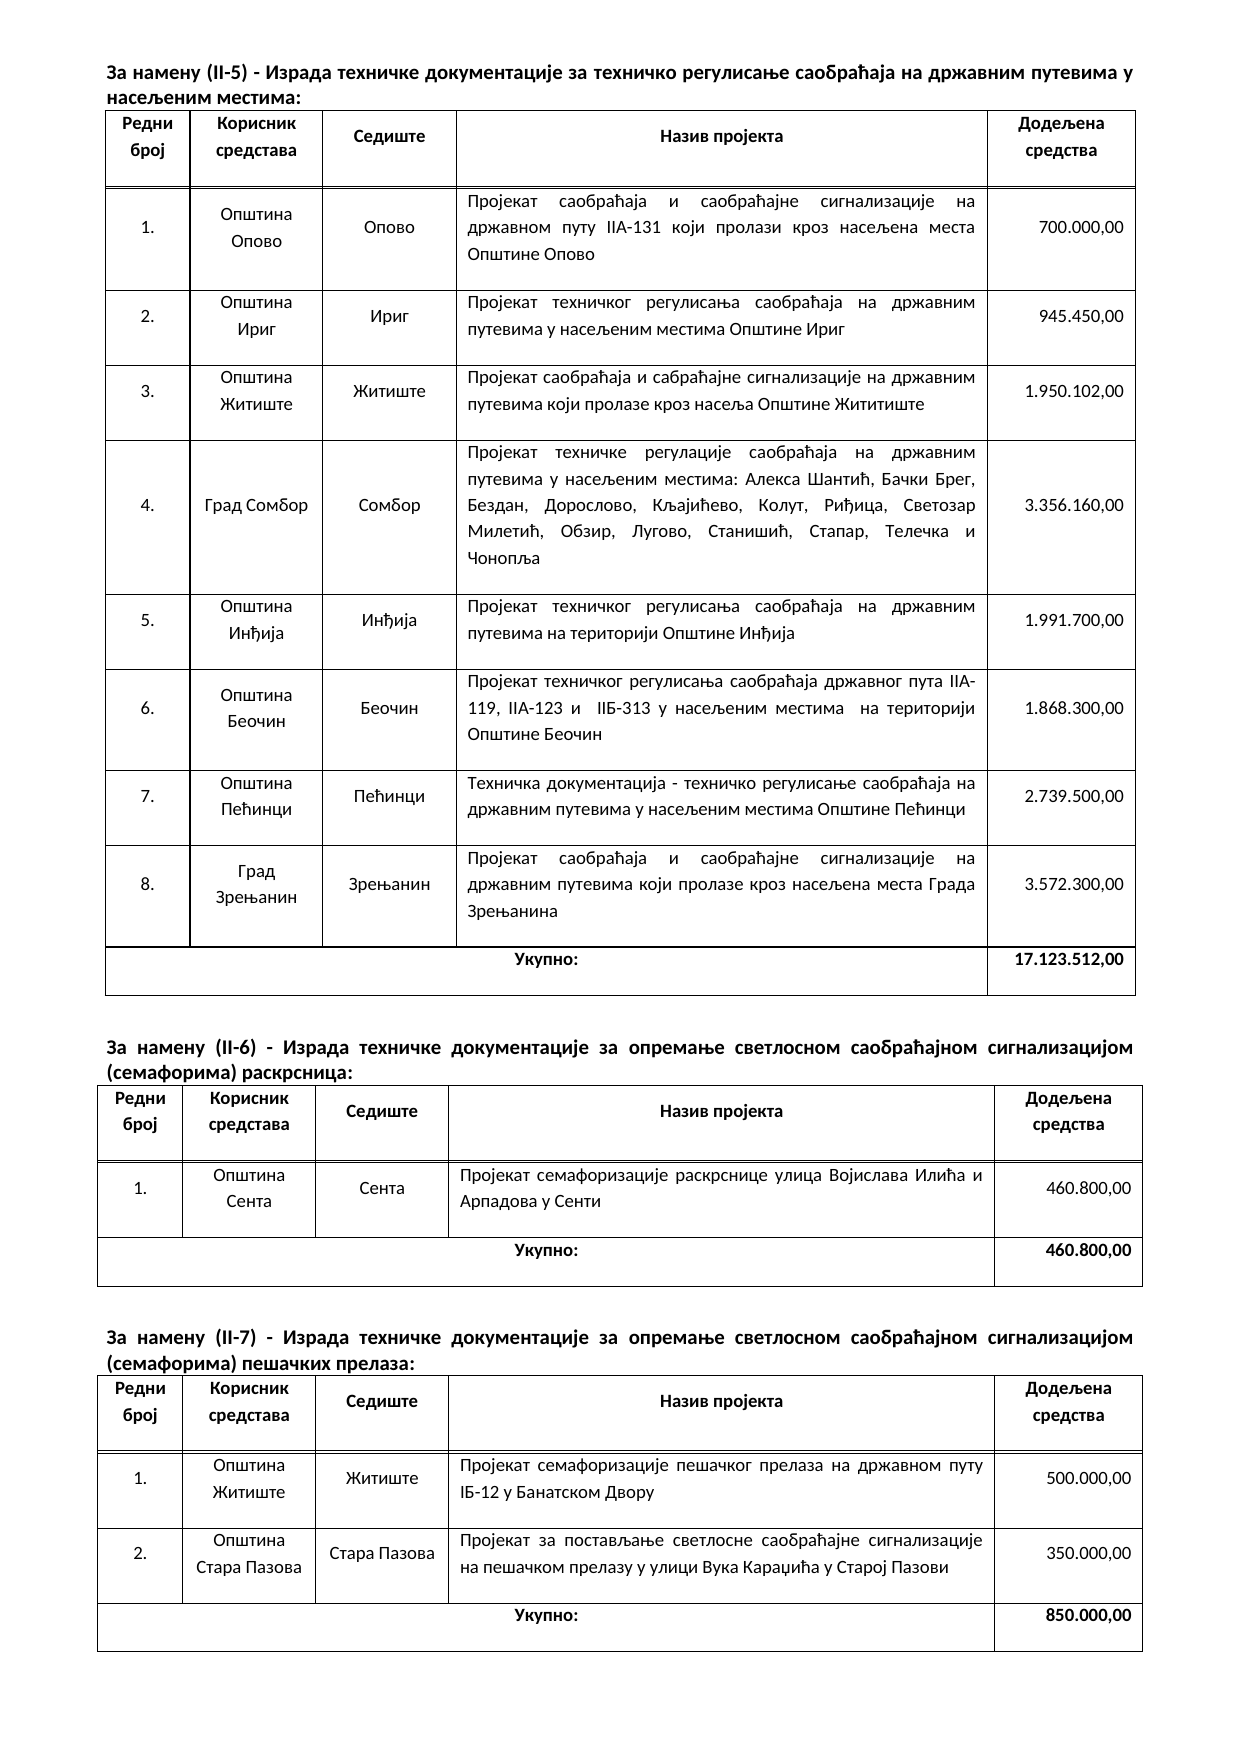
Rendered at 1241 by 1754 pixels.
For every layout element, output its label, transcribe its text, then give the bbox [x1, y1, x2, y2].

table_cell 8. [106, 846, 189, 946]
table_cell Беочин [323, 670, 456, 770]
table_cell Општина Сента [183, 1163, 315, 1237]
table_cell Сомбор [323, 441, 456, 594]
table_cell Општина Беочин [191, 670, 322, 770]
table_cell 700.000,00 [988, 189, 1135, 289]
text За намену (II-6) - Израда техничке документације за опремање светлосном саобраћајном сигнализацијом (семафорима) раскрсница: [106, 1034, 1134, 1085]
table_header Додељена средства [995, 1376, 1142, 1450]
table_cell 4. [106, 441, 189, 594]
table_cell Општина Житиште [191, 366, 322, 439]
table_cell 3. [106, 366, 189, 439]
table_cell Стара Пазова [316, 1529, 448, 1602]
table_cell 17.123.512,00 [988, 948, 1135, 995]
table_cell Инђија [323, 595, 456, 669]
table_cell Општина Пећинци [191, 771, 322, 845]
table_cell Укупно: [106, 948, 987, 995]
table_cell Техничка документација - техничко регулисање саобраћаја на државним путевима у насељеним местима Општине Пећинци [457, 771, 987, 845]
table_header Седиште [316, 1376, 448, 1450]
table_cell Град Сомбор [191, 441, 322, 594]
table_header Назив пројекта [457, 111, 987, 186]
table_header Седиште [316, 1086, 448, 1160]
table_cell Пројекат техничког регулисања саобраћаја државног пута IIA- 119, IIA-123 и IIБ-313 у насељеним местима на територији Општине Беочин [457, 670, 987, 770]
table_cell Пројекат семафоризације пешачког прелаза на државном путу IБ-12 у Банатском Двору [449, 1454, 994, 1527]
table_cell Сента [316, 1163, 448, 1237]
table_cell Пројекат за постављање светлосне саобраћајне сигнализације на пешачком прелазу у улици Вука Караџића у Старој Пазови [449, 1529, 994, 1602]
table_cell 1. [106, 189, 189, 289]
table_cell 2. [98, 1529, 182, 1602]
table_header Седиште [323, 111, 456, 186]
table_cell 3.572.300,00 [988, 846, 1135, 946]
table_cell 1.950.102,00 [988, 366, 1135, 439]
table_header Редни број [98, 1086, 182, 1160]
table_cell 460.800,00 [995, 1163, 1142, 1237]
table_cell Општина Опово [191, 189, 322, 289]
table_cell Житиште [323, 366, 456, 439]
table_cell Пројекат семафоризације раскрснице улица Војислава Илића и Арпадова у Сенти [449, 1163, 994, 1237]
table_header Додељена средства [995, 1086, 1142, 1160]
table_cell Пројекат тeхничког регулисања саобраћаја на државним путевима у насељеним местима Општине Ириг [457, 291, 987, 364]
table_cell 5. [106, 595, 189, 669]
table_cell 3.356.160,00 [988, 441, 1135, 594]
table_cell Општина Инђија [191, 595, 322, 669]
table_cell 1. [98, 1454, 182, 1527]
table_cell Пројекат саобраћаја и саобраћајне сигнализације на државним путевима који пролазе кроз насељена места Града Зрењанина [457, 846, 987, 946]
table_cell 2. [106, 291, 189, 364]
table_cell Општина Стара Пазова [183, 1529, 315, 1602]
table_cell Ириг [323, 291, 456, 364]
table_header Корисник средстава [191, 111, 322, 186]
table_header Редни број [106, 111, 189, 186]
table_cell 1. [98, 1163, 182, 1237]
table_cell 500.000,00 [995, 1454, 1142, 1527]
table_header Додељена средства [988, 111, 1135, 186]
table_cell 850.000,00 [995, 1604, 1142, 1651]
table_header Корисник средстава [183, 1086, 315, 1160]
table_cell Пројекат саобраћаја и сабраћајне сигнализације на државним путевима који пролазе кроз насеља Општине Жититиште [457, 366, 987, 439]
table_cell Пројекат техничког регулисања саобраћаја на државним путевима на територији Општине Инђија [457, 595, 987, 669]
table_cell Опово [323, 189, 456, 289]
text За намену (II-7) - Израда техничке документације за опремање светлосном саобраћајном сигнализацијом (семафорима) пешачких прелаза: [106, 1324, 1134, 1375]
table_header Назив пројекта [449, 1086, 994, 1160]
table_cell 1.868.300,00 [988, 670, 1135, 770]
table_cell Општина Ириг [191, 291, 322, 364]
table_cell Пећинци [323, 771, 456, 845]
table_cell Пројекат саобраћаја и саобраћајне сигнализације на државном путу IIА-131 који пролази кроз насељена места Oпштине Опово [457, 189, 987, 289]
table_header Назив пројекта [449, 1376, 994, 1450]
table_cell Укупно: [98, 1604, 994, 1651]
table_cell 2.739.500,00 [988, 771, 1135, 845]
table_cell 945.450,00 [988, 291, 1135, 364]
table_cell 350.000,00 [995, 1529, 1142, 1602]
table_cell 6. [106, 670, 189, 770]
table_cell Пројекат техничке регулације саобраћаја на државним путевима у насељеним местима: Алекса Шантић, Бачки Брег, Бездан, Дорослово, Кљајићево, Колут, Риђица, Светозар Милетић, Обзир, Лугово, Станишић, Стапар, Телечка и Чонопља [457, 441, 987, 594]
table_cell 1.991.700,00 [988, 595, 1135, 669]
table_cell 460.800,00 [995, 1238, 1142, 1286]
table_header Редни број [98, 1376, 182, 1450]
table_cell Град Зрењанин [191, 846, 322, 946]
table_cell Општина Житиште [183, 1454, 315, 1527]
table_cell Зрењанин [323, 846, 456, 946]
table_cell 7. [106, 771, 189, 845]
table_header Корисник средстава [183, 1376, 315, 1450]
table_cell Житиште [316, 1454, 448, 1527]
text За намену (II-5) - Израда техничке документације за техничко регулисање саобраћаја на државним путевима у насељеним местима: [106, 59, 1134, 110]
table_cell Укупно: [98, 1238, 994, 1286]
